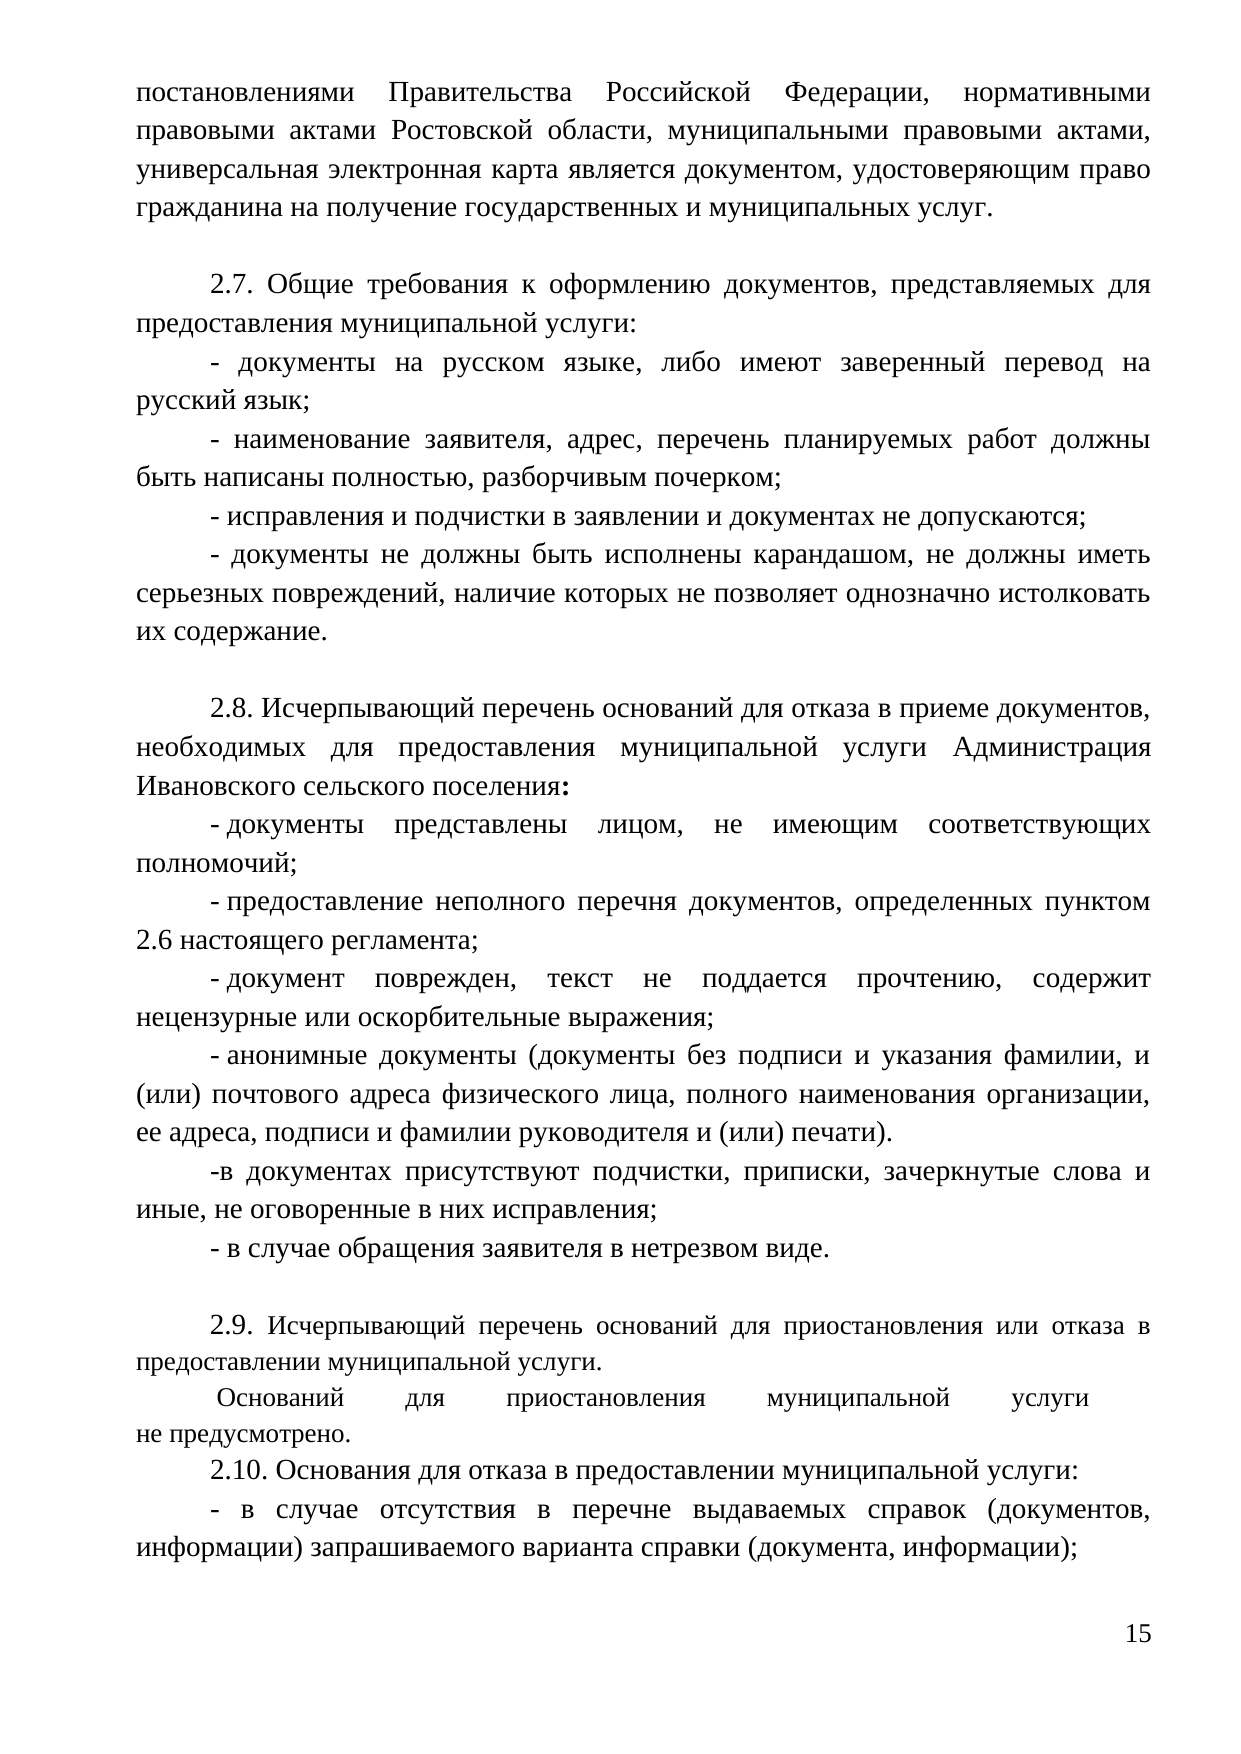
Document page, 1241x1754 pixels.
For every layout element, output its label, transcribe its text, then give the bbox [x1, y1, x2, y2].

text - наименование заявителя, адрес, перечень планируемых работ должны быть написаны полностью, разборчивым почерком; [136, 421, 1152, 493]
text -в документах присутствуют подчистки, приписки, зачеркнутые слова и иные, не оговоренные в них исправления; [136, 1153, 1152, 1225]
text - предоставление неполного перечня документов, определенных пунктом 2.6 настоящего регламента; [136, 883, 1152, 955]
text - исправления и подчистки в заявлении и документах не допускаются; [136, 498, 1152, 531]
text - документы представлены лицом, не имеющим соответствующих полномочий; [136, 806, 1152, 878]
text 2.7. Общие требования к оформлению документов, представляемых для предоставления муниципальной услуги: [136, 267, 1152, 339]
text - анонимные документы (документы без подписи и указания фамилии, и (или) почтового адреса физического лица, полного наименования организации, ее адреса, подписи и фамилии руководителя и (или) печати). [136, 1037, 1152, 1148]
text - документ поврежден, текст не поддается прочтению, содержит нецензурные или оскорбительные выражения; [136, 960, 1152, 1032]
text Оснований для приостановления муниципальной услуги не предусмотрено. [136, 1381, 1152, 1448]
text - в случае обращения заявителя в нетрезвом виде. [136, 1230, 1152, 1264]
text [136, 74, 1152, 223]
text 2.8. Исчерпывающий перечень оснований для отказа в приеме документов, необходимых для предоставления муниципальной услуги Администрация Ивановского сельского поселения: [136, 691, 1152, 801]
text - документы на русском языке, либо имеют заверенный перевод на русский язык; [136, 344, 1152, 416]
text 2.10. Основания для отказа в предоставлении муниципальной услуги: [136, 1452, 1152, 1486]
text 2.9. Исчерпывающий перечень оснований для приостановления или отказа в предоставлении муниципальной услуги. [136, 1307, 1152, 1376]
text - в случае отсутствия в перечне выдаваемых справок (документов, информации) запрашиваемого варианта справки (документа, информации); [136, 1491, 1152, 1563]
text - документы не должны быть исполнены карандашом, не должны иметь серьезных повреждений, наличие которых не позволяет однозначно истолковать их содержание. [136, 536, 1152, 647]
